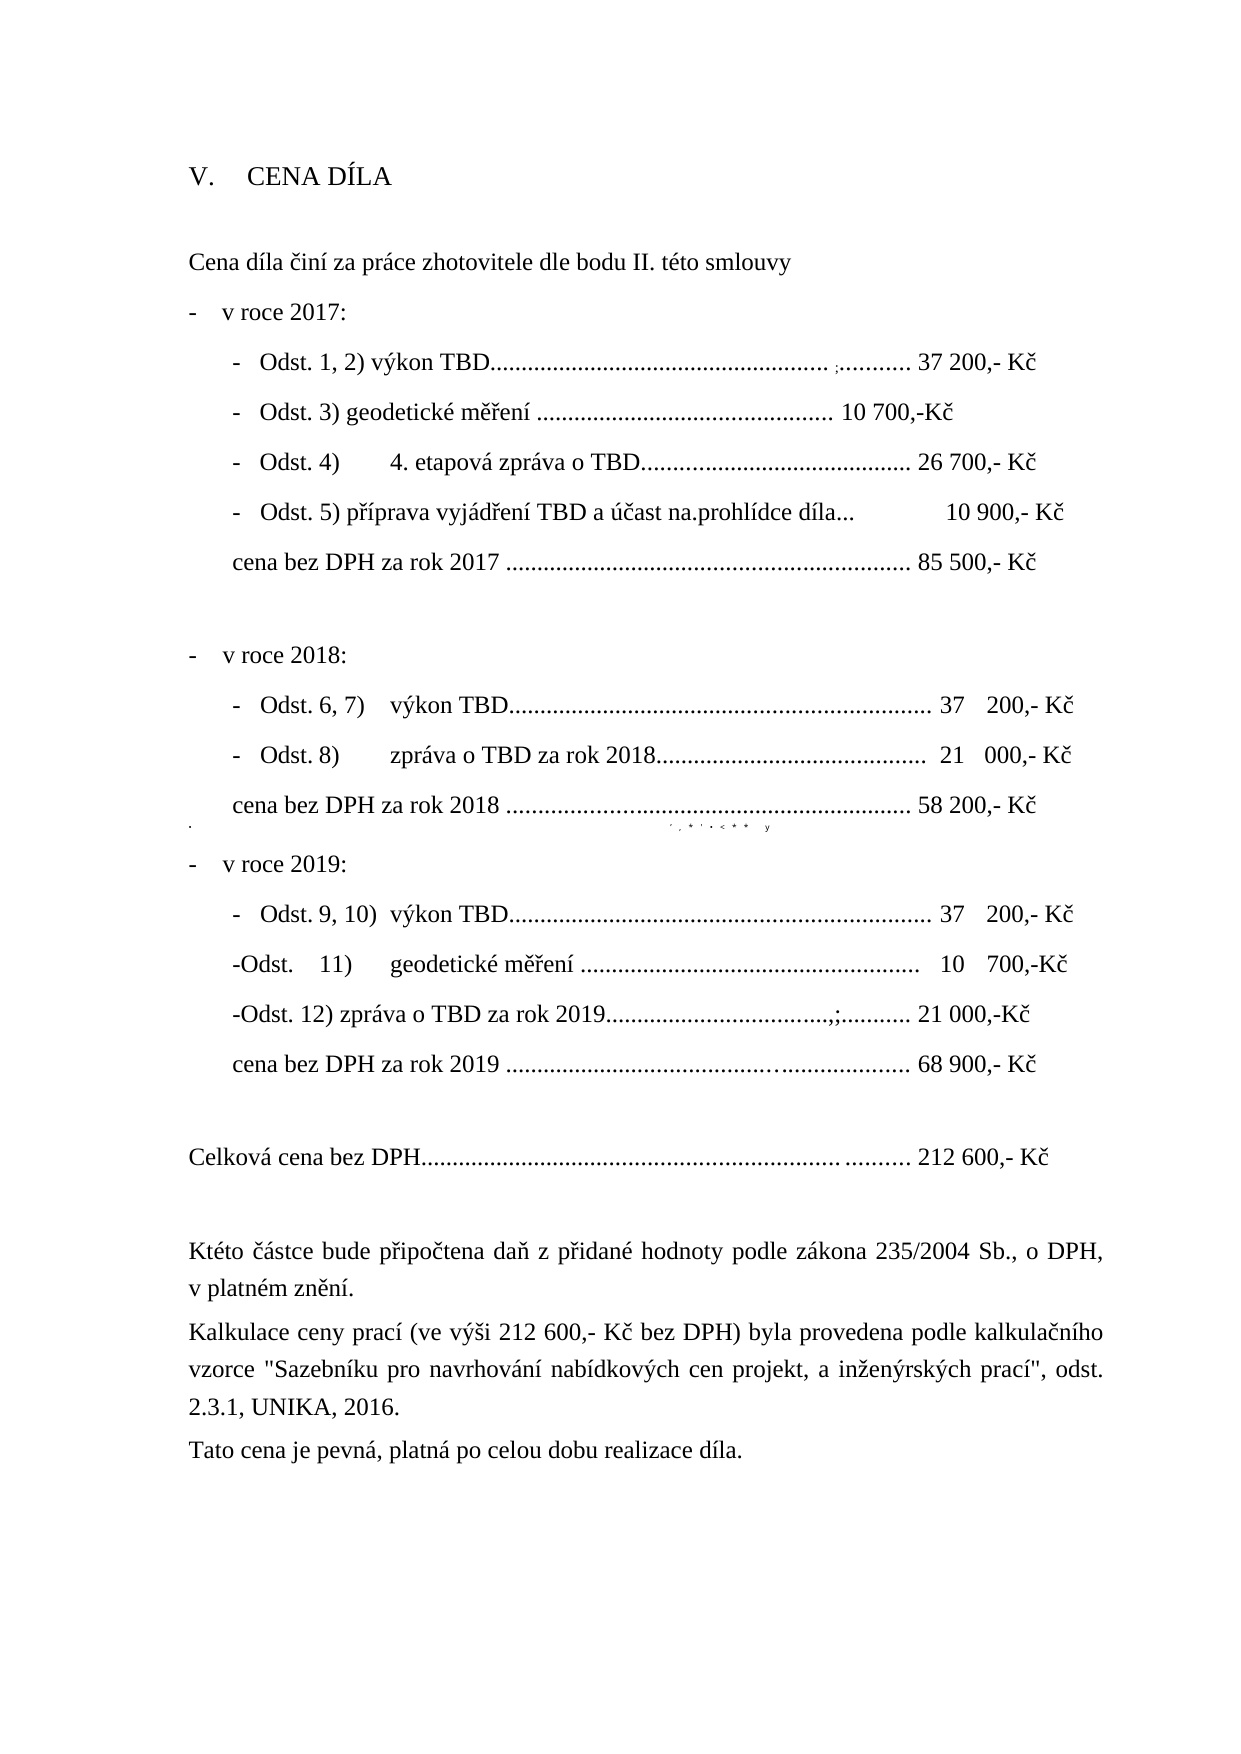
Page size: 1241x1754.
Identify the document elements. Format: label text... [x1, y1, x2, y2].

text Cena díla činí za práce zhotovitele dle bodu II. této smlouvy [188, 231, 1121, 281]
text cena bez DPH za rok 2019 68 900,- Kč [232, 1032, 1121, 1082]
text Ktéto částce bude připočtena daň z přidané hodnoty podle zákona 235/2004 Sb., o DPH, v platném znění. [188, 1230, 1104, 1304]
text Celková cena bez DPH 212 600,- Kč [188, 1146, 1121, 1171]
text Tato cena je pevná, platná po celou dobu realizace díla. [188, 1439, 1121, 1464]
text Kalkulace ceny prací (ve výši 212 600,- Kč bez DPH) byla provedena podle kalkulačního vzorce "Sazebníku pro navrhování nabídkových cen projekt, a inženýrských prací", odst. 2.3.1, UNIKA, 2016. [188, 1310, 1104, 1422]
text -Odst. 11) geodetické měření 10 700,-Kč [232, 932, 1121, 982]
list Odst. 8) zpráva o TBD za rok 2018 21 000,- Kč [232, 723, 1121, 773]
list v roce 2018: [188, 624, 1121, 674]
text cena bez DPH za rok 2018 . 58 200,- Kč [232, 773, 1121, 823]
list Odst. 9, 10) výkon TBD 37 200,- Kč [232, 883, 1121, 932]
list Odst. 3) geodetické měření 10 700,-Kč [232, 380, 1121, 430]
list Odst. 5) příprava vyjádření TBD a účast na.prohlídce díla... 10 900,- Kč [232, 480, 1121, 530]
list Odst. 6, 7) výkon TBD 37 200,- Kč [232, 674, 1121, 723]
text cena bez DPH za rok 2017 85 500,- Kč [232, 530, 1121, 580]
list v roce 2017: [188, 281, 1121, 331]
list Odst. 4) 4. etapová zpráva o TBD . 26 700,- Kč [232, 430, 1121, 480]
list Odst. 1, 2) výkon TBD ; 37 200,- Kč [232, 331, 1121, 380]
text -Odst. 12) zpráva o TBD za rok 2019 ....,; 21 000,-Kč [232, 982, 1121, 1032]
list CENA DÍLA [188, 164, 392, 191]
list v roce 2019: [188, 833, 1121, 883]
